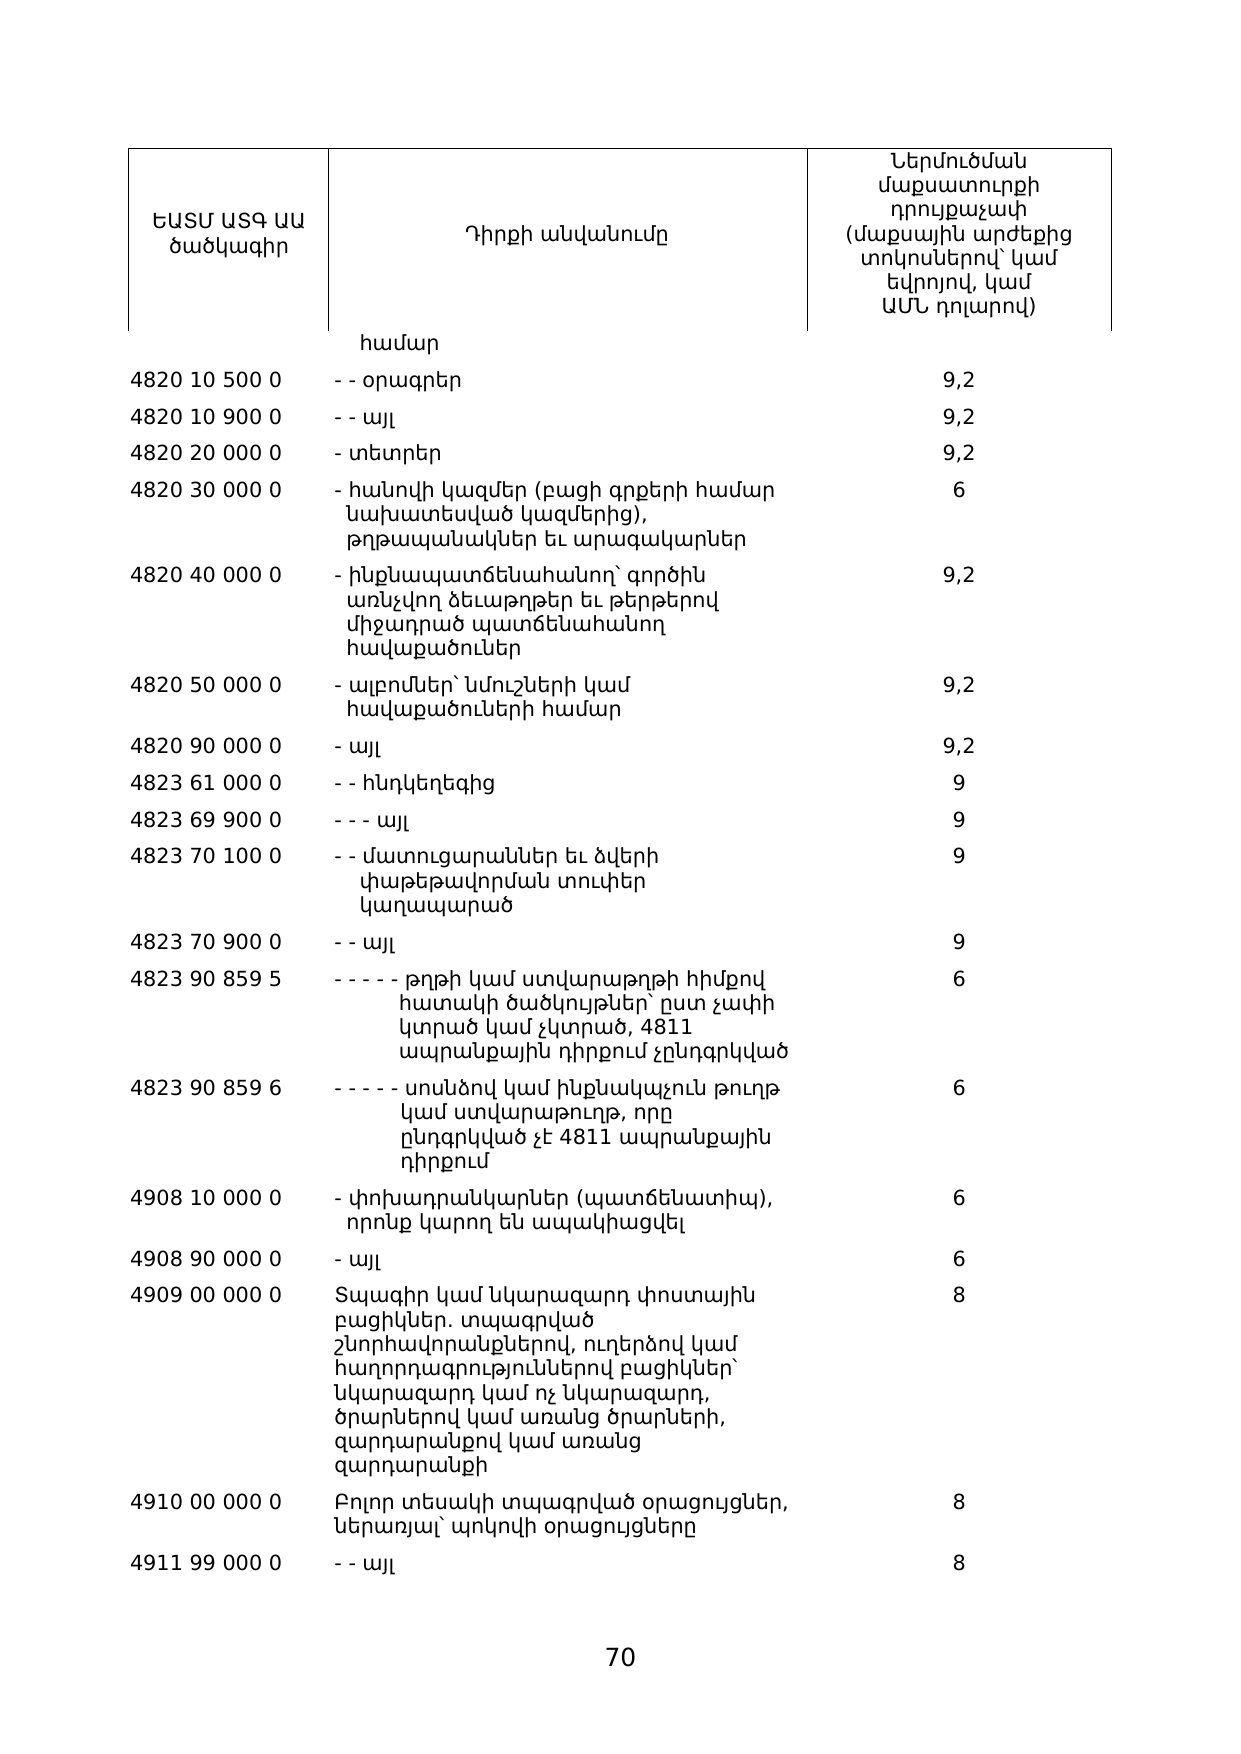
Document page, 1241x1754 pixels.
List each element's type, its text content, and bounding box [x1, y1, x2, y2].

table_header Դիրքի անվանումը [329, 149, 807, 331]
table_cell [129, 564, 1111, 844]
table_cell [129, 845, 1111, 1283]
table_header ԵԱՏՄ ԱՏԳ ԱԱ ծածկագիր [129, 149, 328, 331]
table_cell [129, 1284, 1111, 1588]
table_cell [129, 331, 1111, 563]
table_header Ներմուծման մաքսատուրքի դրույքաչափ (մաքսային արժեքից տոկոսներով՝ կամ եվրոյով, կամ ԱՄՆ դոլարով) [808, 149, 1111, 331]
